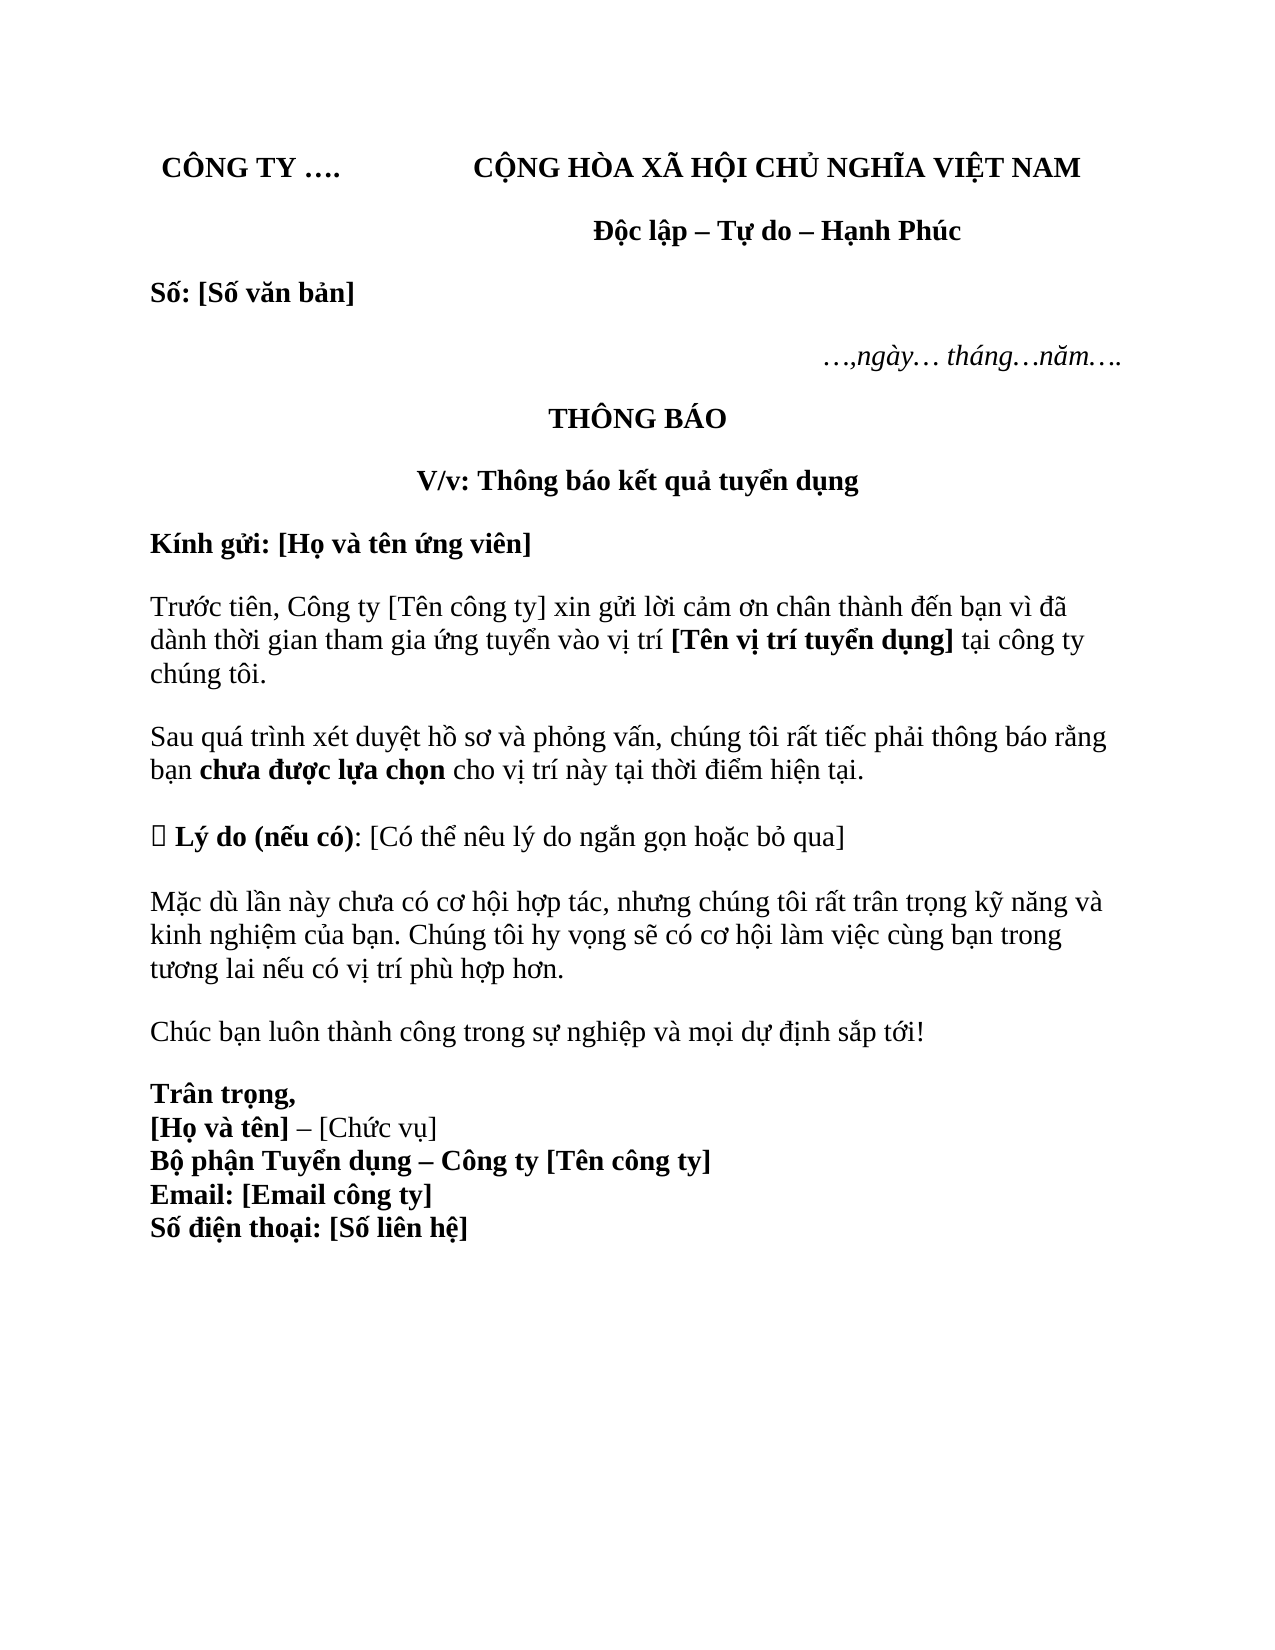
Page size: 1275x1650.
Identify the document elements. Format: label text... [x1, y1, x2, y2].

text Trước tiên, Công ty [Tên công ty] xin gửi lời cảm ơn chân thành đến bạn vì đã dành thời gian tham gia ứng tuyển vào vị trí [Tên vị trí tuyển dụng] tại công ty chúng tôi. [150, 589, 1125, 689]
table_header CÔNG TY …. [150, 150, 430, 246]
text Số: [Số văn bản] [150, 275, 1125, 309]
table_header CỘNG HÒA XÃ HỘI CHỦ NGHĨA VIỆT NAM Độc lập – Tự do – Hạnh Phúc [430, 150, 1124, 246]
text 🔹 Lý do (nếu có): [Có thể nêu lý do ngắn gọn hoặc bỏ qua] [150, 815, 1125, 855]
text Sau quá trình xét duyệt hồ sơ và phỏng vấn, chúng tôi rất tiếc phải thông báo rằng bạn chưa được lựa chọn cho vị trí này tại thời điểm hiện tại. [150, 719, 1125, 786]
text Chúc bạn luôn thành công trong sự nghiệp và mọi dự định sắp tới! [150, 1014, 1125, 1047]
text THÔNG BÁO [150, 401, 1125, 434]
text Mặc dù lần này chưa có cơ hội hợp tác, nhưng chúng tôi rất trân trọng kỹ năng và kinh nghiệm của bạn. Chúng tôi hy vọng sẽ có cơ hội làm việc cùng bạn trong tương lai nếu có vị trí phù hợp hơn. [150, 884, 1125, 984]
text Trân trọng, [Họ và tên] – [Chức vụ] Bộ phận Tuyển dụng – Công ty [Tên công ty] Email: [Email công ty] Số điện thoại: [Số liên hệ] [150, 1076, 1125, 1244]
text V/v: Thông báo kết quả tuyển dụng [150, 463, 1125, 497]
text Kính gửi: [Họ và tên ứng viên] [150, 526, 1125, 560]
text …,ngày… tháng…năm…. [150, 338, 1125, 372]
